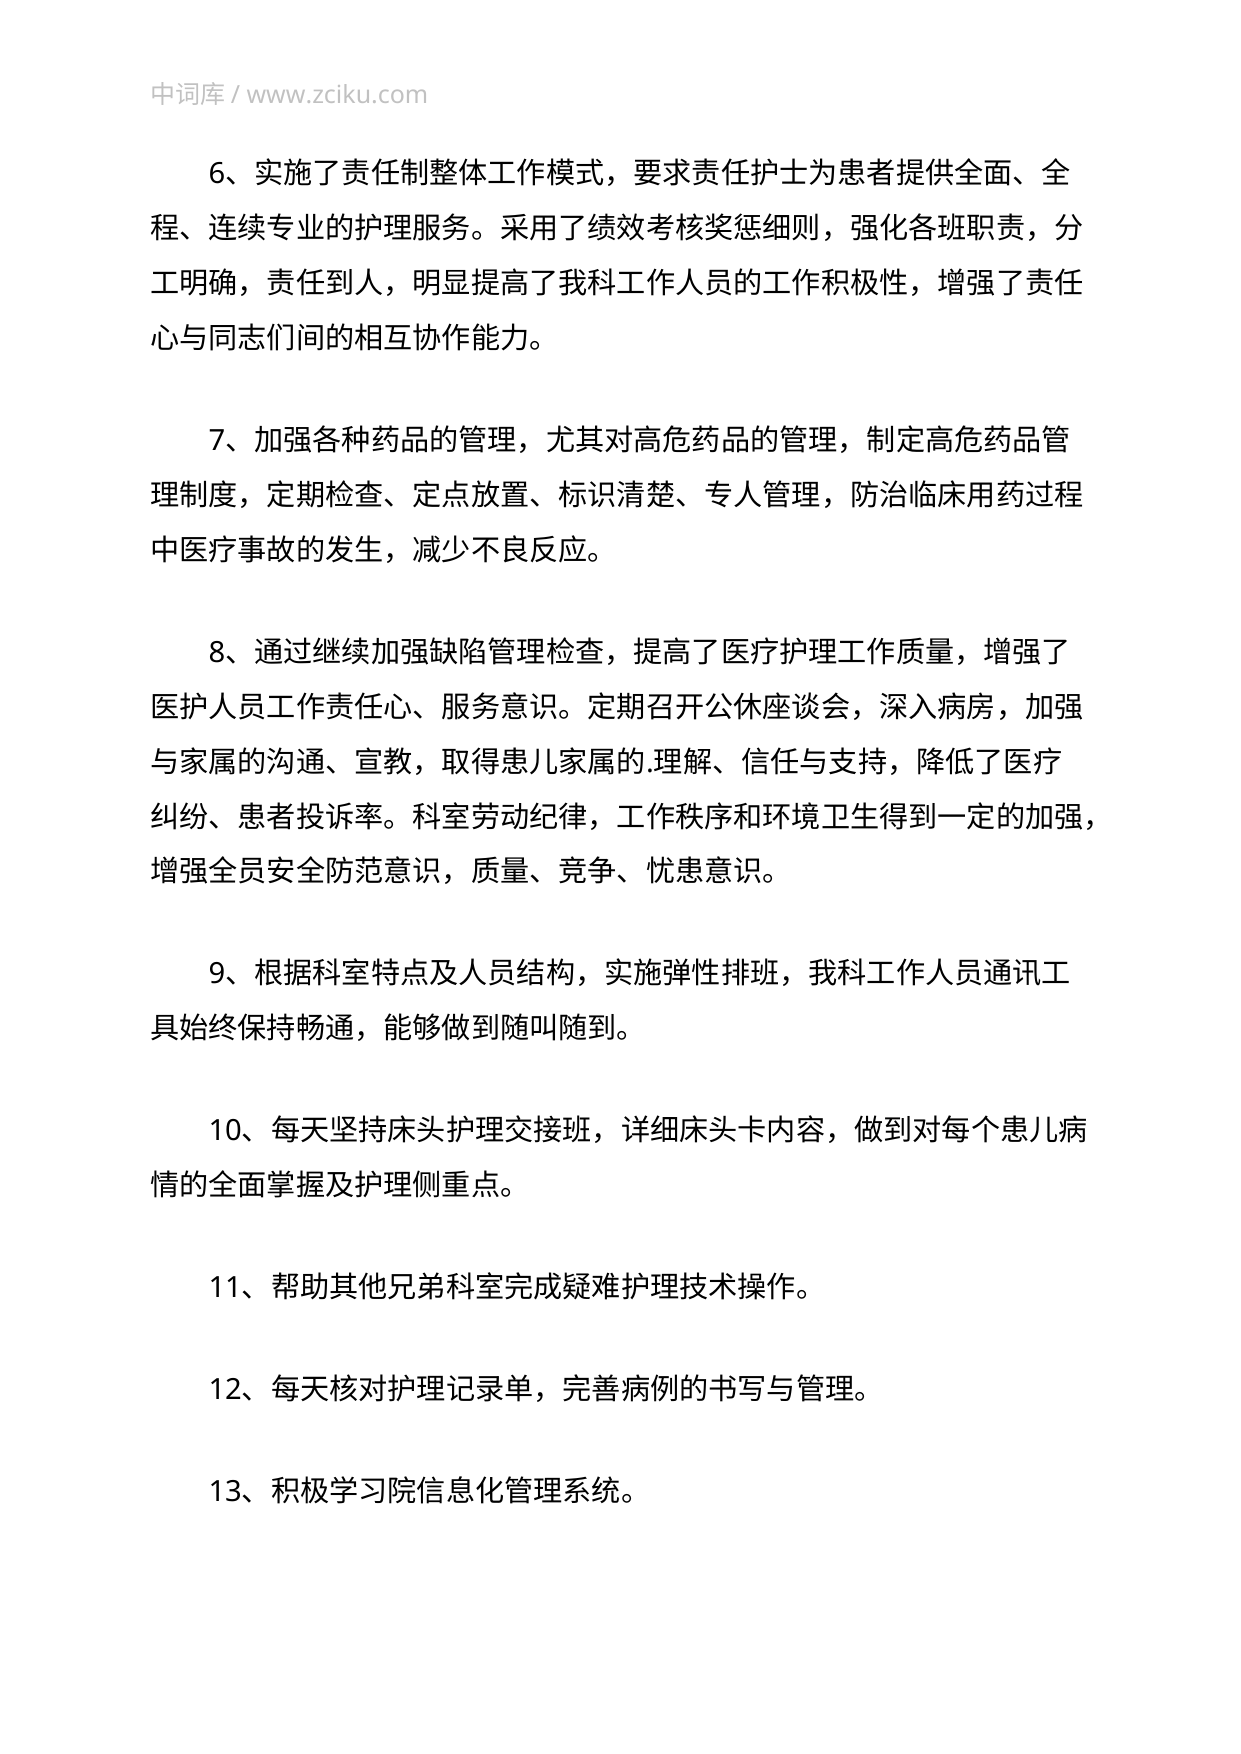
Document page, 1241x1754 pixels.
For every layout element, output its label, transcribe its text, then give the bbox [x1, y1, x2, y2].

text 10、每天坚持床头护理交接班，详细床头卡内容，做到对每个患儿病情的全面掌握及护理侧重点。 [150, 1107, 1090, 1204]
text 7、加强各种药品的管理，尤其对高危药品的管理，制定高危药品管理制度，定期检查、定点放置、标识清楚、专人管理，防治临床用药过程中医疗事故的发生，减少不良反应。 [150, 417, 1090, 569]
text 11、帮助其他兄弟科室完成疑难护理技术操作。 [150, 1263, 1090, 1306]
text 6、实施了责任制整体工作模式，要求责任护士为患者提供全面、全程、连续专业的护理服务。采用了绩效考核奖惩细则，强化各班职责，分工明确，责任到人，明显提高了我科工作人员的工作积极性，增强了责任心与同志们间的相互协作能力。 [150, 150, 1090, 357]
text 9、根据科室特点及人员结构，实施弹性排班，我科工作人员通讯工具始终保持畅通，能够做到随叫随到。 [150, 950, 1090, 1047]
text 12、每天核对护理记录单，完善病例的书写与管理。 [150, 1365, 1090, 1408]
text 13、积极学习院信息化管理系统。 [150, 1467, 1090, 1510]
text 8、通过继续加强缺陷管理检查，提高了医疗护理工作质量，增强了医护人员工作责任心、服务意识。定期召开公休座谈会，深入病房，加强与家属的沟通、宣教，取得患儿家属的.理解、信任与支持，降低了医疗纠纷、患者投诉率。科室劳动纪律，工作秩序和环境卫生得到一定的加强，增强全员安全防范意识，质量、竞争、忧患意识。 [150, 628, 1090, 890]
